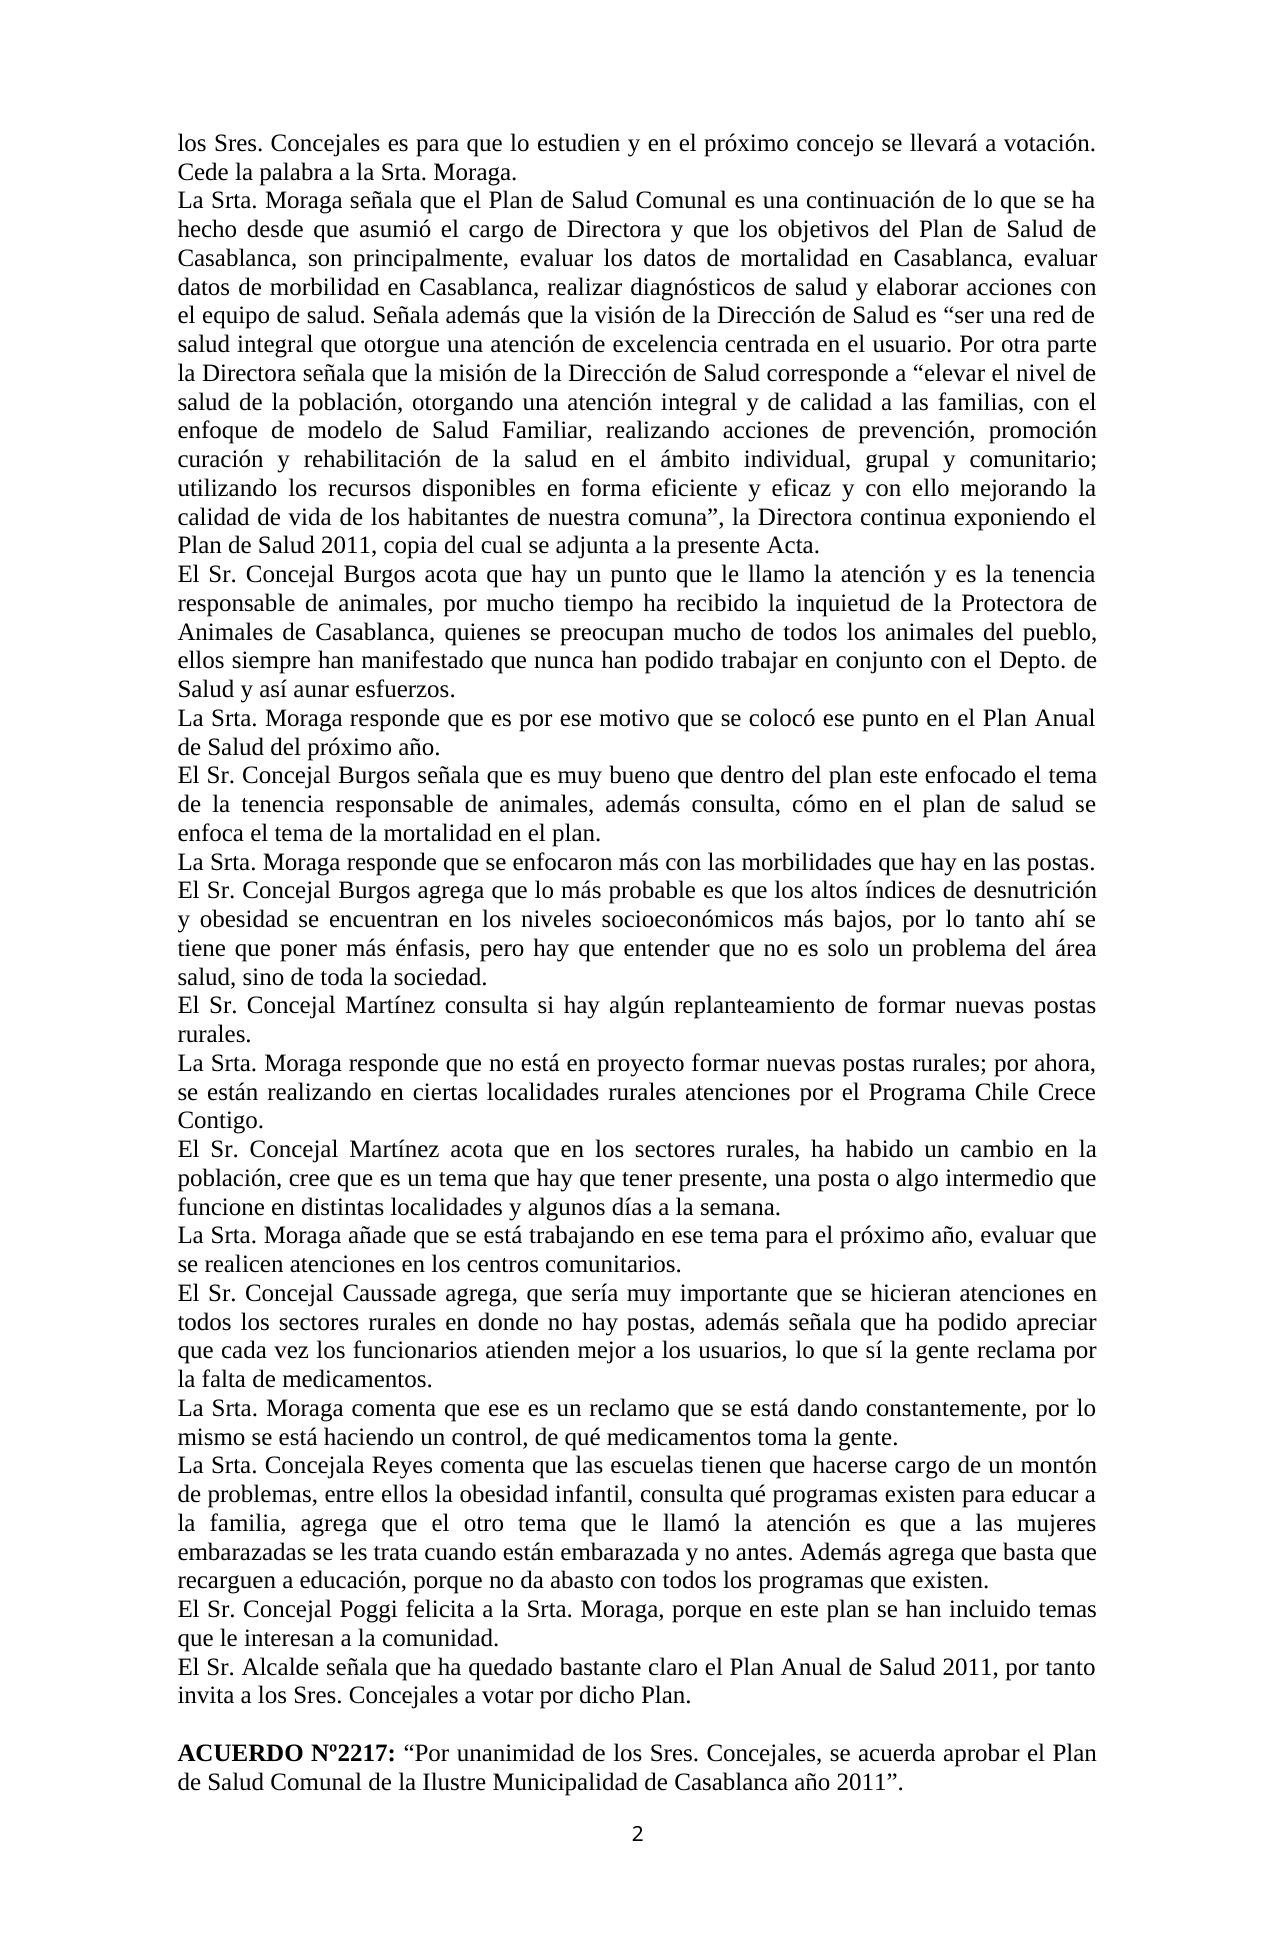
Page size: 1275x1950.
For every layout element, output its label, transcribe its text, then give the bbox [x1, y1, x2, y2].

text El Sr. Concejal Burgos señala que es muy bueno que dentro del plan este enfocado el tema de la tenencia responsable de animales, además consulta, cómo en el plan de salud se enfoca el tema de la mortalidad en el plan. [177, 760, 1098, 847]
text El Sr. Concejal Burgos acota que hay un punto que le llamo la atención y es la tenencia responsable de animales, por mucho tiempo ha recibido la inquietud de la Protectora de Animales de Casablanca, quienes se preocupan mucho de todos los animales del pueblo, ellos siempre han manifestado que nunca han podido trabajar en conjunto con el Depto. de Salud y así aunar esfuerzos. [177, 559, 1098, 703]
text La Srta. Moraga responde que se enfocaron más con las morbilidades que hay en las postas. [177, 847, 1098, 875]
text El Sr. Concejal Caussade agrega, que sería muy importante que se hicieran atenciones en todos los sectores rurales en donde no hay postas, además señala que ha podido apreciar que cada vez los funcionarios atienden mejor a los usuarios, lo que sí la gente reclama por la falta de medicamentos. [177, 1278, 1098, 1393]
text El Sr. Concejal Poggi felicita a la Srta. Moraga, porque en este plan se han incluido temas que le interesan a la comunidad. [177, 1594, 1098, 1652]
text El Sr. Concejal Burgos agrega que lo más probable es que los altos índices de desnutrición y obesidad se encuentran en los niveles socioeconómicos más bajos, por lo tanto ahí se tiene que poner más énfasis, pero hay que entender que no es solo un problema del área salud, sino de toda la sociedad. [177, 875, 1098, 990]
text La Srta. Moraga añade que se está trabajando en ese tema para el próximo año, evaluar que se realicen atenciones en los centros comunitarios. [177, 1220, 1098, 1278]
text La Srta. Moraga responde que es por ese motivo que se colocó ese punto en el Plan Anual de Salud del próximo año. [177, 703, 1098, 760]
text El Sr. Concejal Martínez consulta si hay algún replanteamiento de formar nuevas postas rurales. [177, 990, 1098, 1048]
text El Sr. Alcalde señala que ha quedado bastante claro el Plan Anual de Salud 2011, por tanto invita a los Sres. Concejales a votar por dicho Plan. [177, 1652, 1098, 1709]
text El Sr. Concejal Martínez acota que en los sectores rurales, ha habido un cambio en la población, cree que es un tema que hay que tener presente, una posta o algo intermedio que funcione en distintas localidades y algunos días a la semana. [177, 1134, 1098, 1220]
text La Srta. Moraga señala que el Plan de Salud Comunal es una continuación de lo que se ha hecho desde que asumió el cargo de Directora y que los objetivos del Plan de Salud de Casablanca, son principalmente, evaluar los datos de mortalidad en Casablanca, evaluar datos de morbilidad en Casablanca, realizar diagnósticos de salud y elaborar acciones con el equipo de salud. Señala además que la visión de la Dirección de Salud es “ser una red de salud integral que otorgue una atención de excelencia centrada en el usuario. Por otra parte la Directora señala que la misión de la Dirección de Salud corresponde a “elevar el nivel de salud de la población, otorgando una atención integral y de calidad a las familias, con el enfoque de modelo de Salud Familiar, realizando acciones de prevención, promoción curación y rehabilitación de la salud en el ámbito individual, grupal y comunitario; utilizando los recursos disponibles en forma eficiente y eficaz y con ello mejorando la calidad de vida de los habitantes de nuestra comuna”, la Directora continua exponiendo el Plan de Salud 2011, copia del cual se adjunta a la presente Acta. [177, 185, 1098, 559]
text La Srta. Moraga comenta que ese es un reclamo que se está dando constantemente, por lo mismo se está haciendo un control, de qué medicamentos toma la gente. [177, 1393, 1098, 1450]
text La Srta. Concejala Reyes comenta que las escuelas tienen que hacerse cargo de un montón de problemas, entre ellos la obesidad infantil, consulta qué programas existen para educar a la familia, agrega que el otro tema que le llamó la atención es que a las mujeres embarazadas se les trata cuando están embarazada y no antes. Además agrega que basta que recarguen a educación, porque no da abasto con todos los programas que existen. [177, 1450, 1098, 1594]
text ACUERDO Nº2217: “Por unanimidad de los Sres. Concejales, se acuerda aprobar el Plan de Salud Comunal de la Ilustre Municipalidad de Casablanca año 2011”. [177, 1738, 1098, 1795]
text La Srta. Moraga responde que no está en proyecto formar nuevas postas rurales; por ahora, se están realizando en ciertas localidades rurales atenciones por el Programa Chile Crece Contigo. [177, 1048, 1098, 1134]
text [177, 128, 1098, 185]
